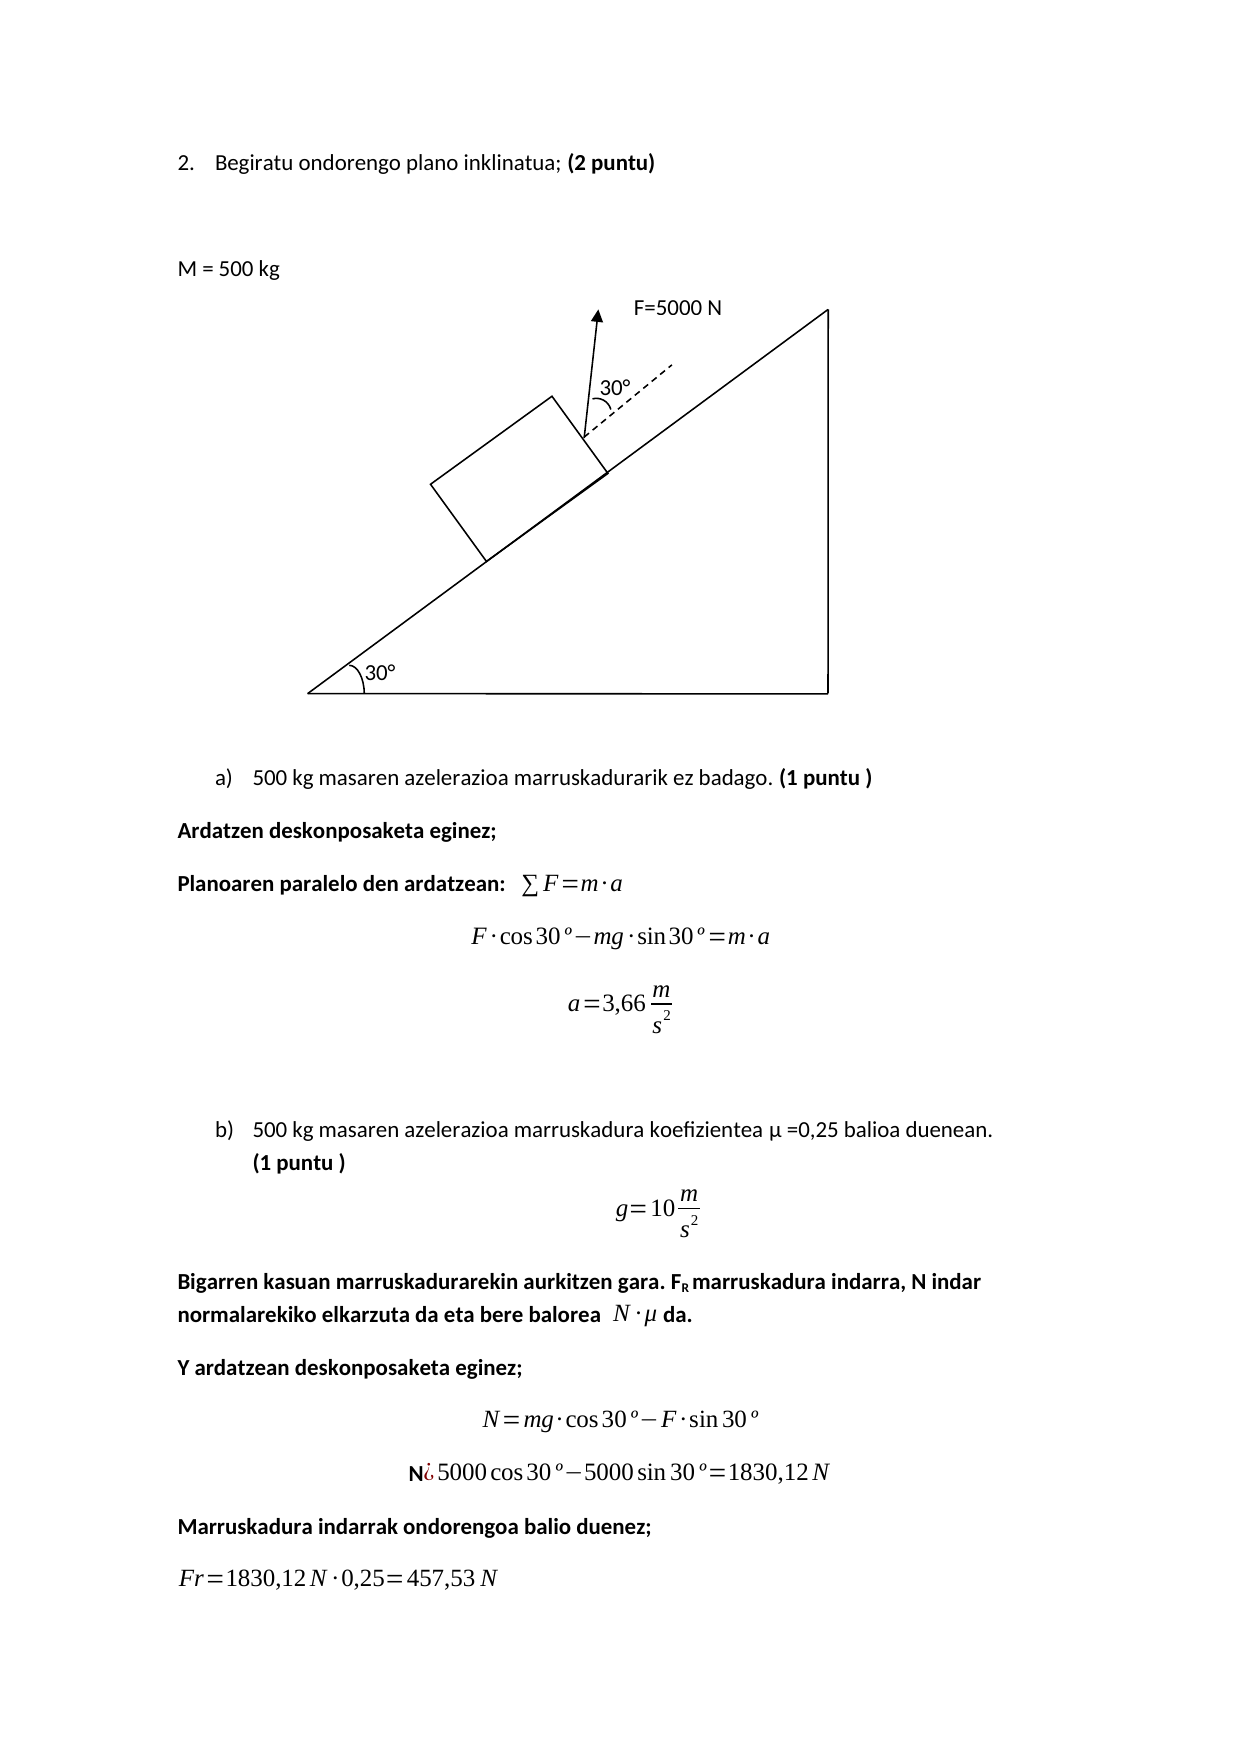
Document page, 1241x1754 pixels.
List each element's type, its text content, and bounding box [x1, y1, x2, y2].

list 500 kg masaren azelerazioa marruskadura koefizientea µ =0,25 balioa duenean. [215, 1116, 1063, 1144]
list Begiratu ondorengo plano inklinatua; (2 puntu) [177, 148, 1063, 176]
text Ardatzen deskonposaketa eginez; [177, 816, 1063, 844]
text Y ardatzean deskonposaketa eginez; [177, 1353, 1063, 1381]
text Marruskadura indarrak ondorengoa balio duenez; [177, 1512, 1063, 1540]
text Bigarren kasuan marruskadurarekin aurkitzen gara. FR marruskadura indarra, N indar normalarekiko elkarzuta da eta bere balorea da. [177, 1267, 1063, 1328]
list 500 kg masaren azelerazioa marruskadurarik ez badago. (1 puntu ) [215, 763, 1063, 791]
list (1 puntu ) [252, 1148, 1063, 1176]
text M = 500 kg [177, 254, 1063, 282]
text Planoaren paralelo den ardatzean: [177, 869, 1063, 897]
text N [177, 1459, 1063, 1487]
